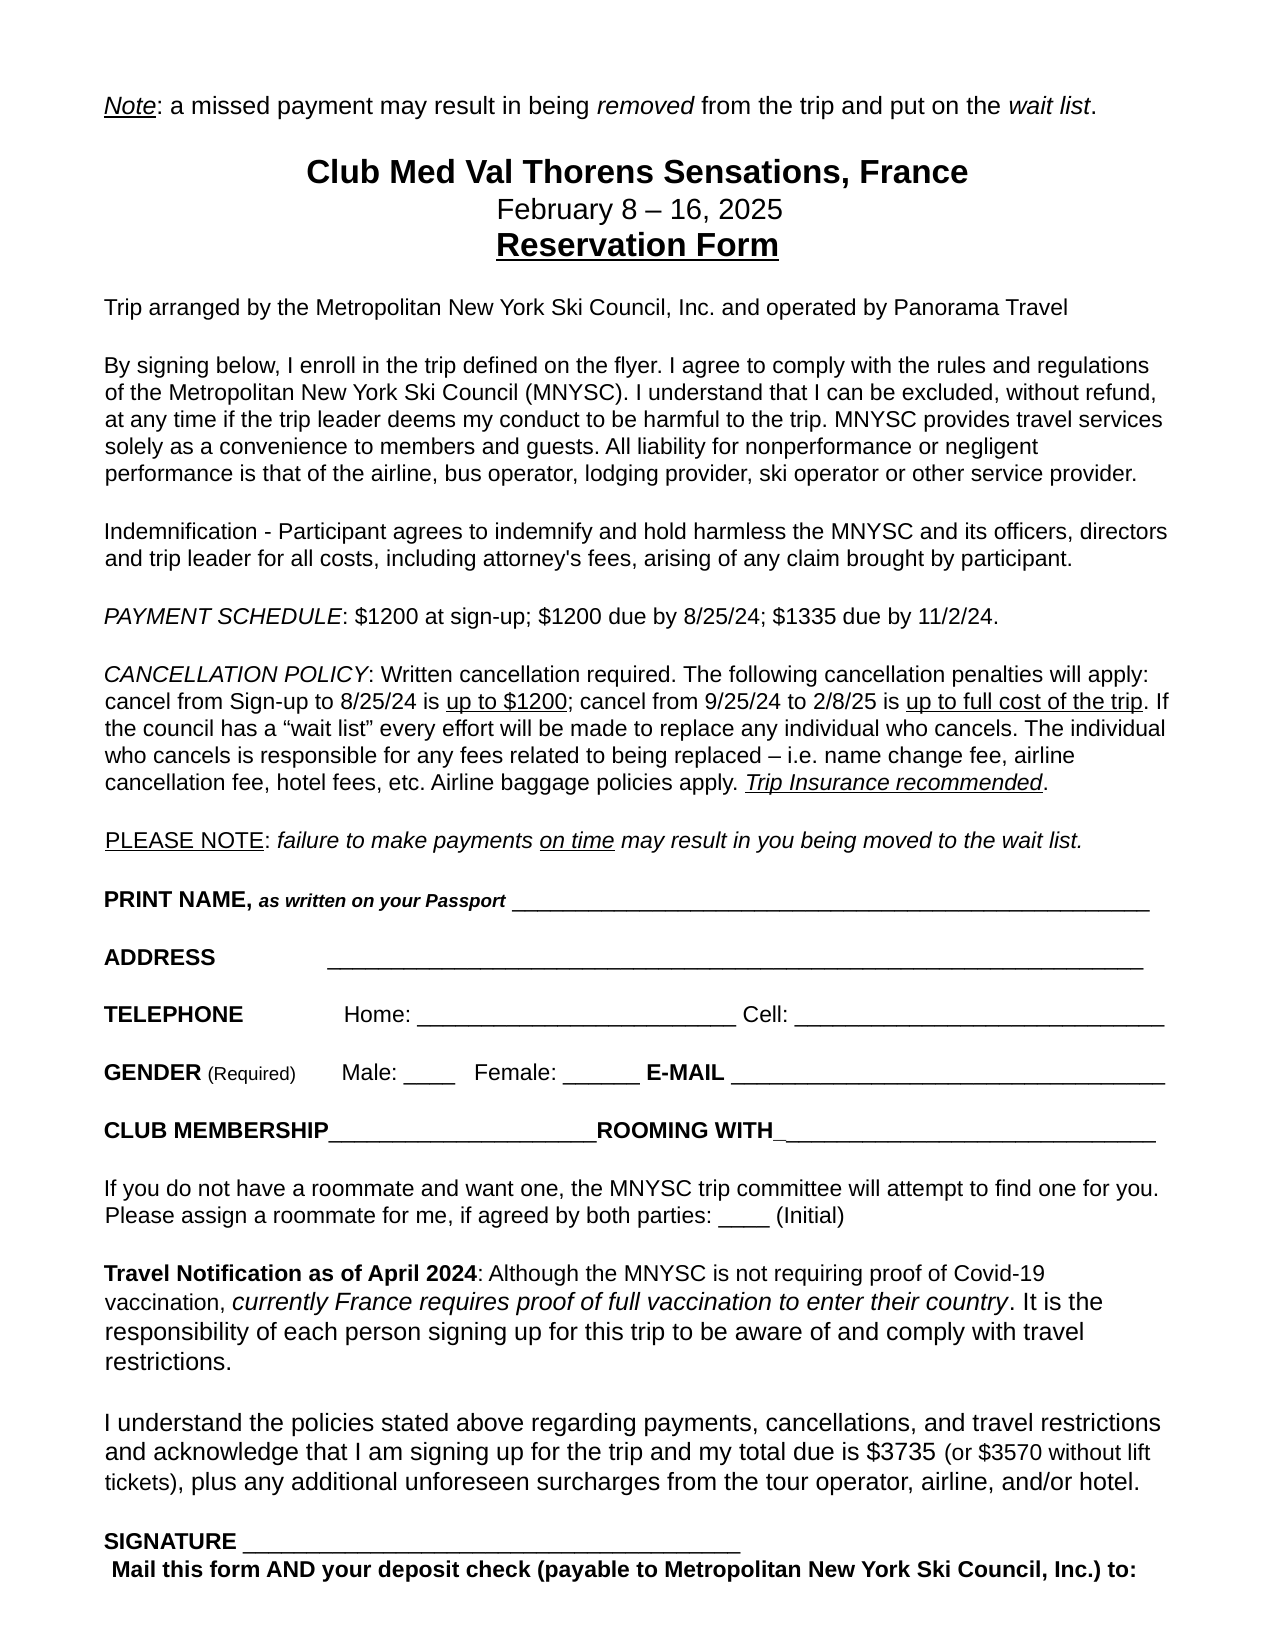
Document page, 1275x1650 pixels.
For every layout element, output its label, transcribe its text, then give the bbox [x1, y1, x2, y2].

text GENDER (Required) Male: ____ Female: ______ E-MAIL __________________________________ [103, 1059, 1170, 1085]
text SIGNATURE _______________________________________ [103, 1528, 1170, 1554]
text By signing below, I enroll in the trip defined on the flyer. I agree to comply with the rules and regulations of the Metropolitan New York Ski Council (MNYSC). I understand that I can be excluded, without refund, at any time if the trip leader deems my conduct to be harmful to the trip. MNYSC provides travel services solely as a convenience to members and guests. All liability for nonperformance or negligent performance is that of the airline, bus operator, lodging provider, ski operator or other service provider. [103, 352, 1170, 487]
text Travel Notification as of April 2024: Although the MNYSC is not requiring proof of Covid-19 vaccination, currently France requires proof of full vaccination to enter their country. It is the responsibility of each person signing up for this trip to be aware of and comply with travel restrictions. [103, 1259, 1170, 1376]
text CLUB MEMBERSHIP_____________________ROOMING WITH______________________________ [103, 1117, 1170, 1143]
text Mail this form AND your deposit check (payable to Metropolitan New York Ski Council, Inc.) to: [105, 1556, 1170, 1582]
text If you do not have a roommate and want one, the MNYSC trip committee will attempt to find one for you. Please assign a roommate for me, if agreed by both parties: ____ (Initial) [103, 1175, 1170, 1228]
text CANCELLATION POLICY: Written cancellation required. The following cancellation penalties will apply: cancel from Sign-up to 8/25/24 is up to $1200; cancel from 9/25/24 to 2/8/25 is up to full cost of the trip. If the council has a “wait list” every effort will be made to replace any individual who cancels. The individual who cancels is responsible for any fees related to being replaced – i.e. name change fee, airline cancellation fee, hotel fees, etc. Airline baggage policies apply. Trip Insurance recommended. [103, 661, 1170, 796]
text Trip arranged by the Metropolitan New York Ski Council, Inc. and operated by Panorama Travel [103, 294, 1170, 321]
text TELEPHONE Home: _________________________ Cell: _____________________________ [103, 1001, 1170, 1028]
text PLEASE NOTE: failure to make payments on time may result in you being moved to the wait list. [105, 827, 1170, 853]
text Indemnification - Participant agrees to indemnify and hold harmless the MNYSC and its officers, directors and trip leader for all costs, including attorney's fees, arising of any claim brought by participant. [103, 518, 1170, 572]
text Note: a missed payment may result in being removed from the trip and put on the wait list. [103, 91, 1170, 120]
text PAYMENT SCHEDULE: $1200 at sign-up; $1200 due by 8/25/24; $1335 due by 11/2/24. [103, 603, 1170, 629]
subtitle Club Med Val Thorens Sensations, France [105, 152, 1170, 190]
text PRINT NAME, as written on your Passport __________________________________________________ [103, 886, 1170, 912]
text I understand the policies stated above regarding payments, cancellations, and travel restrictions and acknowledge that I am signing up for the trip and my total due is $3735 (or $3570 without lift tickets), plus any additional unforeseen surcharges from the tour operator, airline, and/or hotel. [103, 1407, 1170, 1496]
text ADDRESS ________________________________________________________________ [103, 943, 1170, 970]
text February 8 – 16, 2025 Reservation Form [488, 193, 986, 264]
